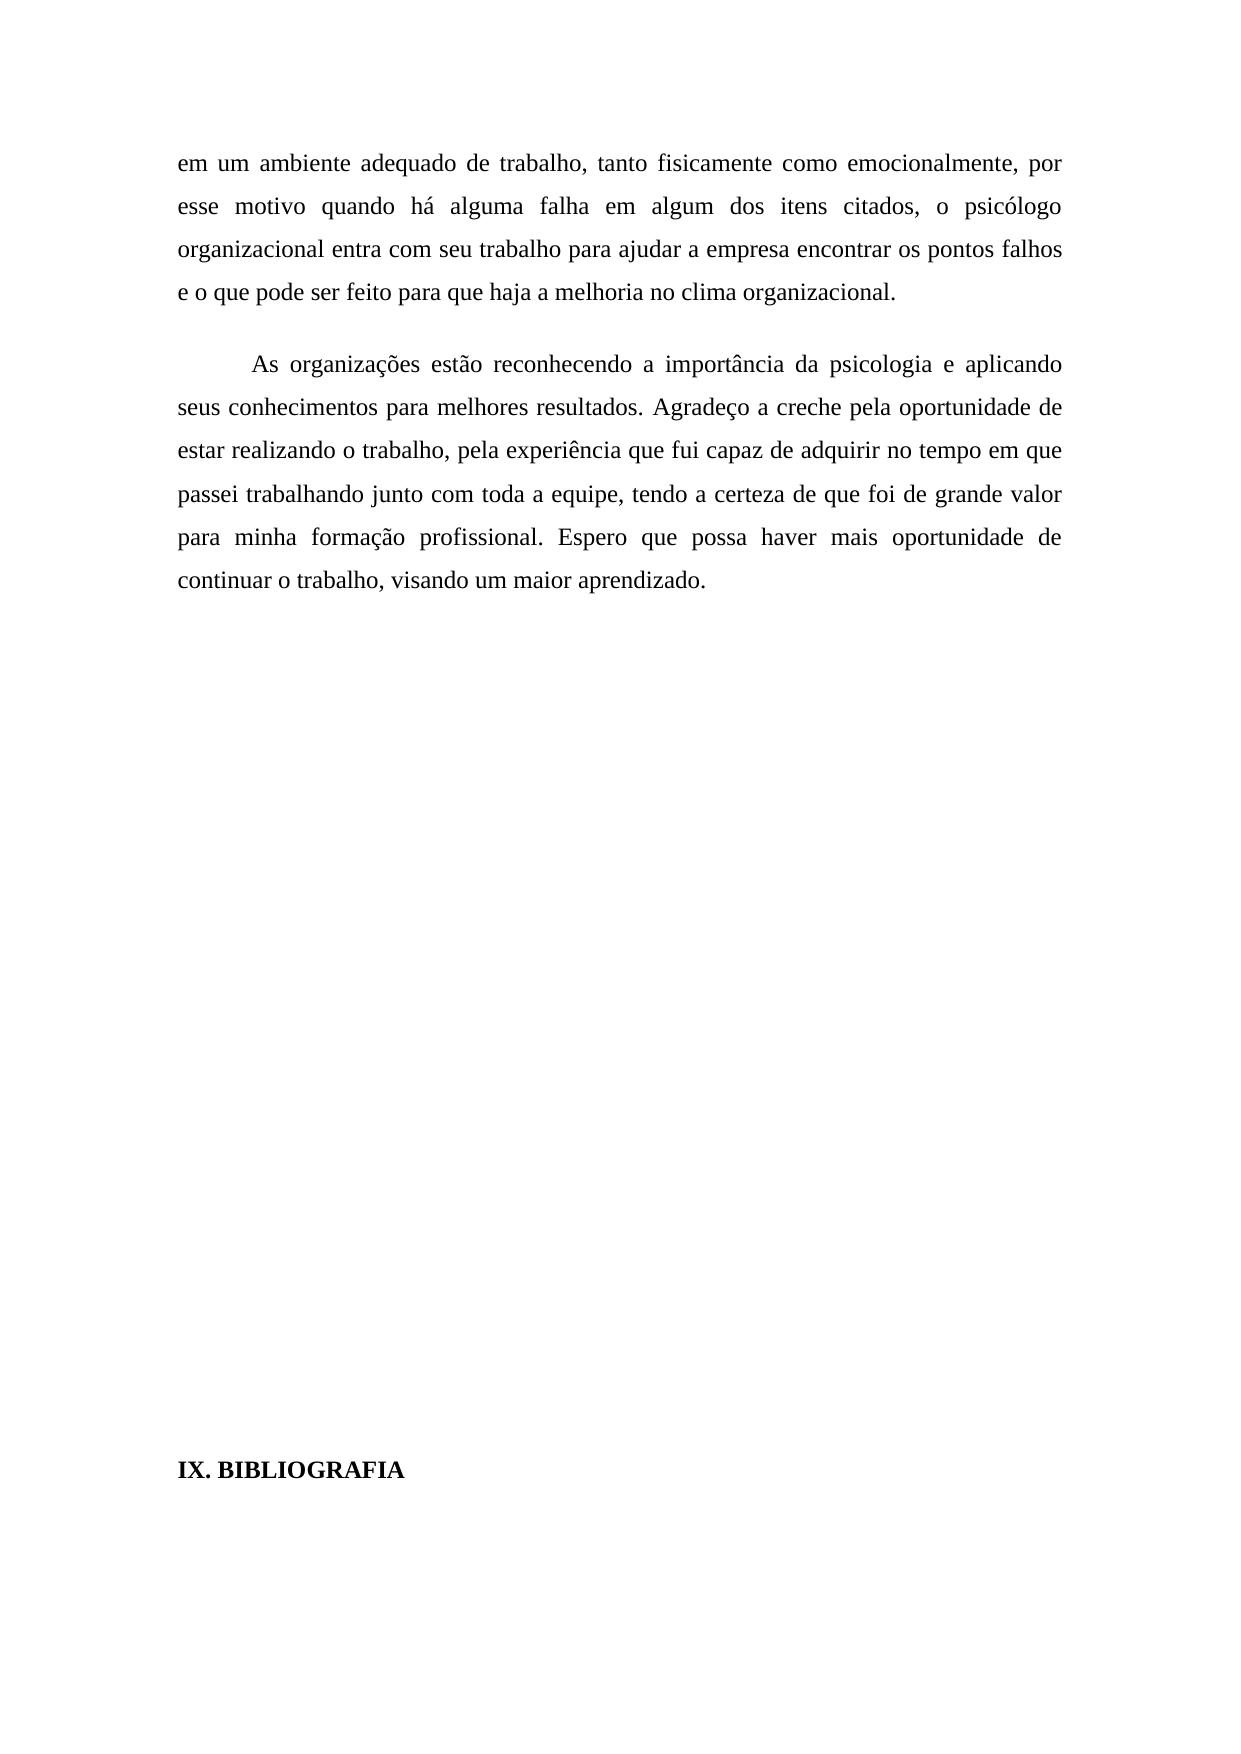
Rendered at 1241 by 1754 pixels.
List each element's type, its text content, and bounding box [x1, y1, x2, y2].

subtitle IX. BIBLIOGRAFIA [177, 1455, 1063, 1484]
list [177, 148, 1063, 306]
text As organizações estão reconhecendo a importância da psicologia e aplicando seus conhecimentos para melhores resultados. Agradeço a creche pela oportunidade de estar realizando o trabalho, pela experiência que fui capaz de adquirir no tempo em que passei trabalhando junto com toda a equipe, tendo a certeza de que foi de grande valor para minha formação profissional. Espero que possa haver mais oportunidade de continuar o trabalho, visando um maior aprendizado. [177, 349, 1063, 594]
